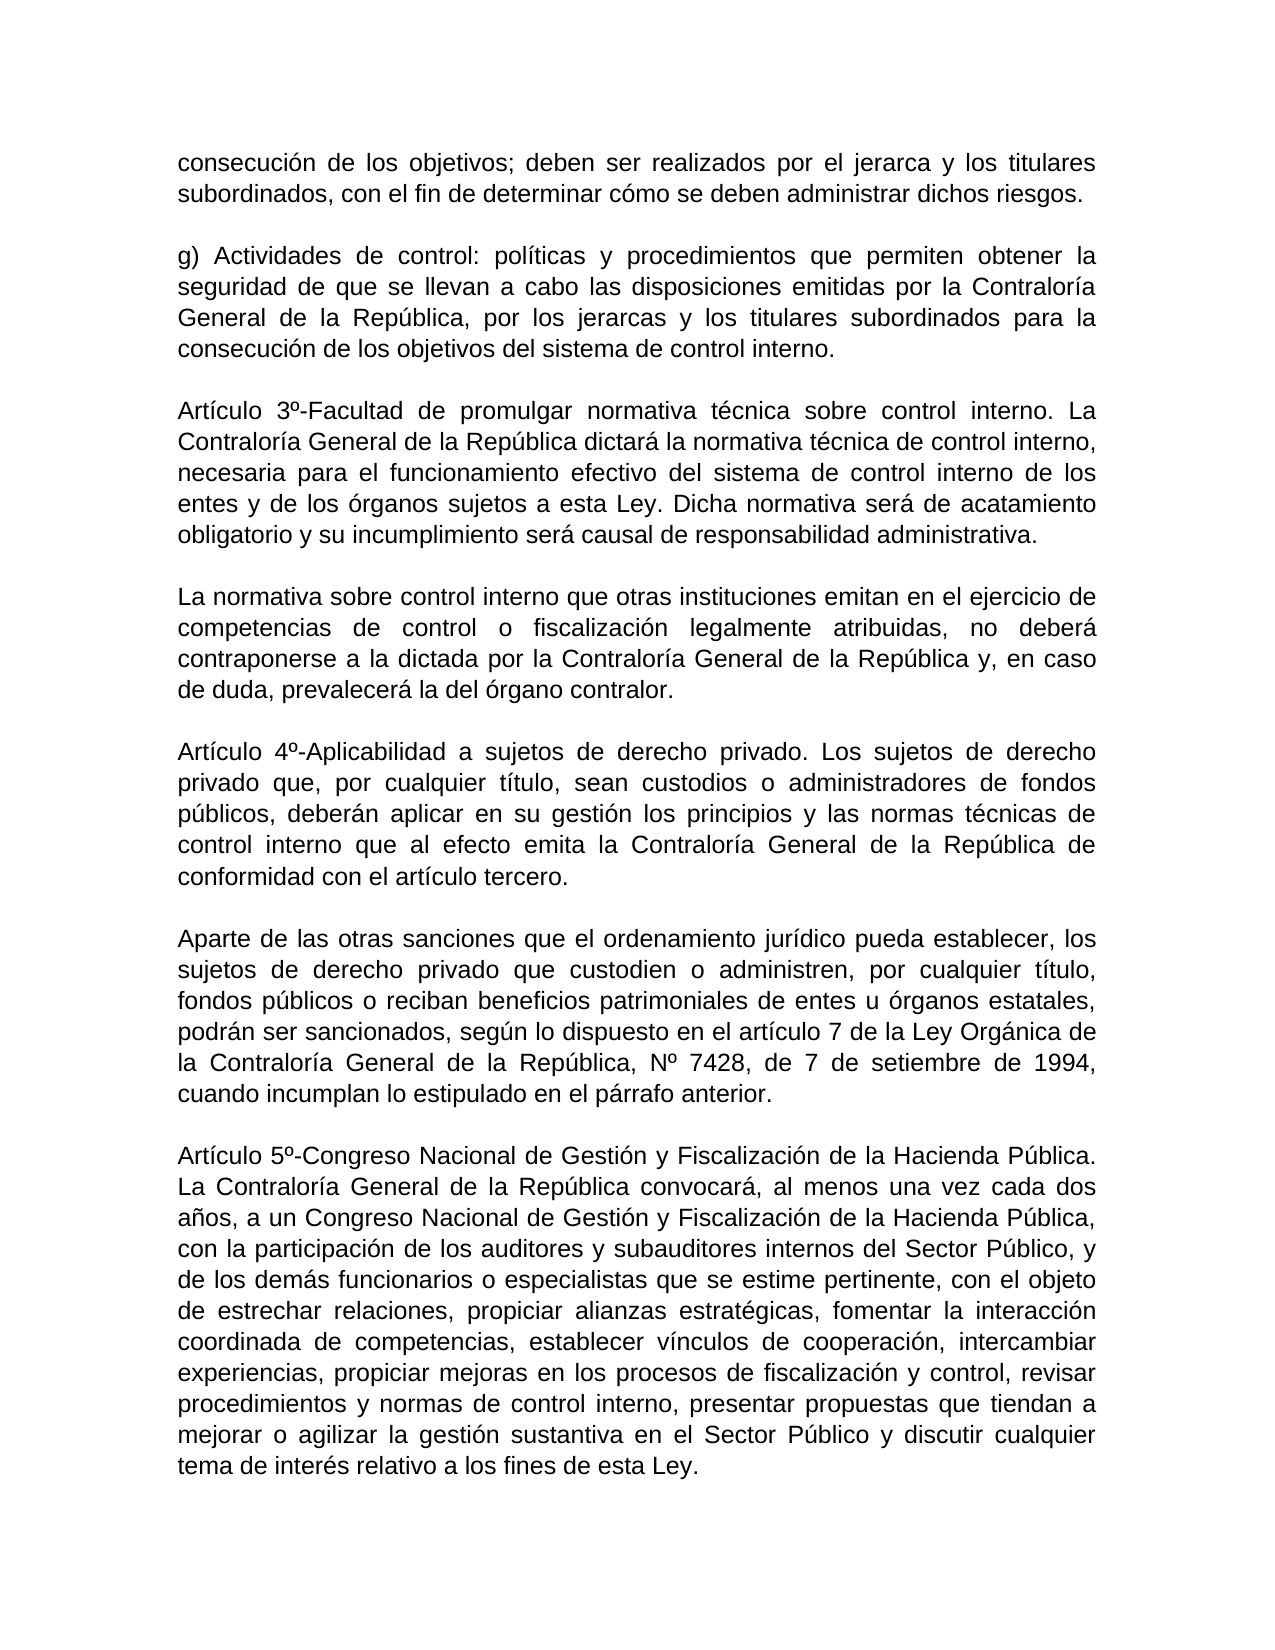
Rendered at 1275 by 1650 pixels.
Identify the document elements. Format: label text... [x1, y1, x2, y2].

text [177, 148, 1098, 207]
text Artículo 4º-Aplicabilidad a sujetos de derecho privado. Los sujetos de derecho privado que, por cualquier título, sean custodios o administradores de fondos públicos, deberán aplicar en su gestión los principios y las normas técnicas de control interno que al efecto emita la Contraloría General de la República de conformidad con el artículo tercero. [177, 737, 1098, 890]
text g) Actividades de control: políticas y procedimientos que permiten obtener la seguridad de que se llevan a cabo las disposiciones emitidas por la Contraloría General de la República, por los jerarcas y los titulares subordinados para la consecución de los objetivos del sistema de control interno. [177, 241, 1098, 363]
text La normativa sobre control interno que otras instituciones emitan en el ejercicio de competencias de control o fiscalización legalmente atribuidas, no deberá contraponerse a la dictada por la Contraloría General de la República y, en caso de duda, prevalecerá la del órgano contralor. [177, 582, 1098, 704]
text Aparte de las otras sanciones que el ordenamiento jurídico pueda establecer, los sujetos de derecho privado que custodien o administren, por cualquier título, fondos públicos o reciban beneficios patrimoniales de entes u órganos estatales, podrán ser sancionados, según lo dispuesto en el artículo 7 de la Ley Orgánica de la Contraloría General de la República, Nº 7428, de 7 de setiembre de 1994, cuando incumplan lo estipulado en el párrafo anterior. [177, 924, 1098, 1108]
text Artículo 3º-Facultad de promulgar normativa técnica sobre control interno. La Contraloría General de la República dictará la normativa técnica de control interno, necesaria para el funcionamiento efectivo del sistema de control interno de los entes y de los órganos sujetos a esta Ley. Dicha normativa será de acatamiento obligatorio y su incumplimiento será causal de responsabilidad administrativa. [177, 396, 1098, 549]
text Artículo 5º-Congreso Nacional de Gestión y Fiscalización de la Hacienda Pública. La Contraloría General de la República convocará, al menos una vez cada dos años, a un Congreso Nacional de Gestión y Fiscalización de la Hacienda Pública, con la participación de los auditores y subauditores internos del Sector Público, y de los demás funcionarios o especialistas que se estime pertinente, con el objeto de estrechar relaciones, propiciar alianzas estratégicas, fomentar la interacción coordinada de competencias, establecer vínculos de cooperación, intercambiar experiencias, propiciar mejoras en los procesos de fiscalización y control, revisar procedimientos y normas de control interno, presentar propuestas que tiendan a mejorar o agilizar la gestión sustantiva en el Sector Público y discutir cualquier tema de interés relativo a los fines de esta Ley. [177, 1141, 1098, 1480]
